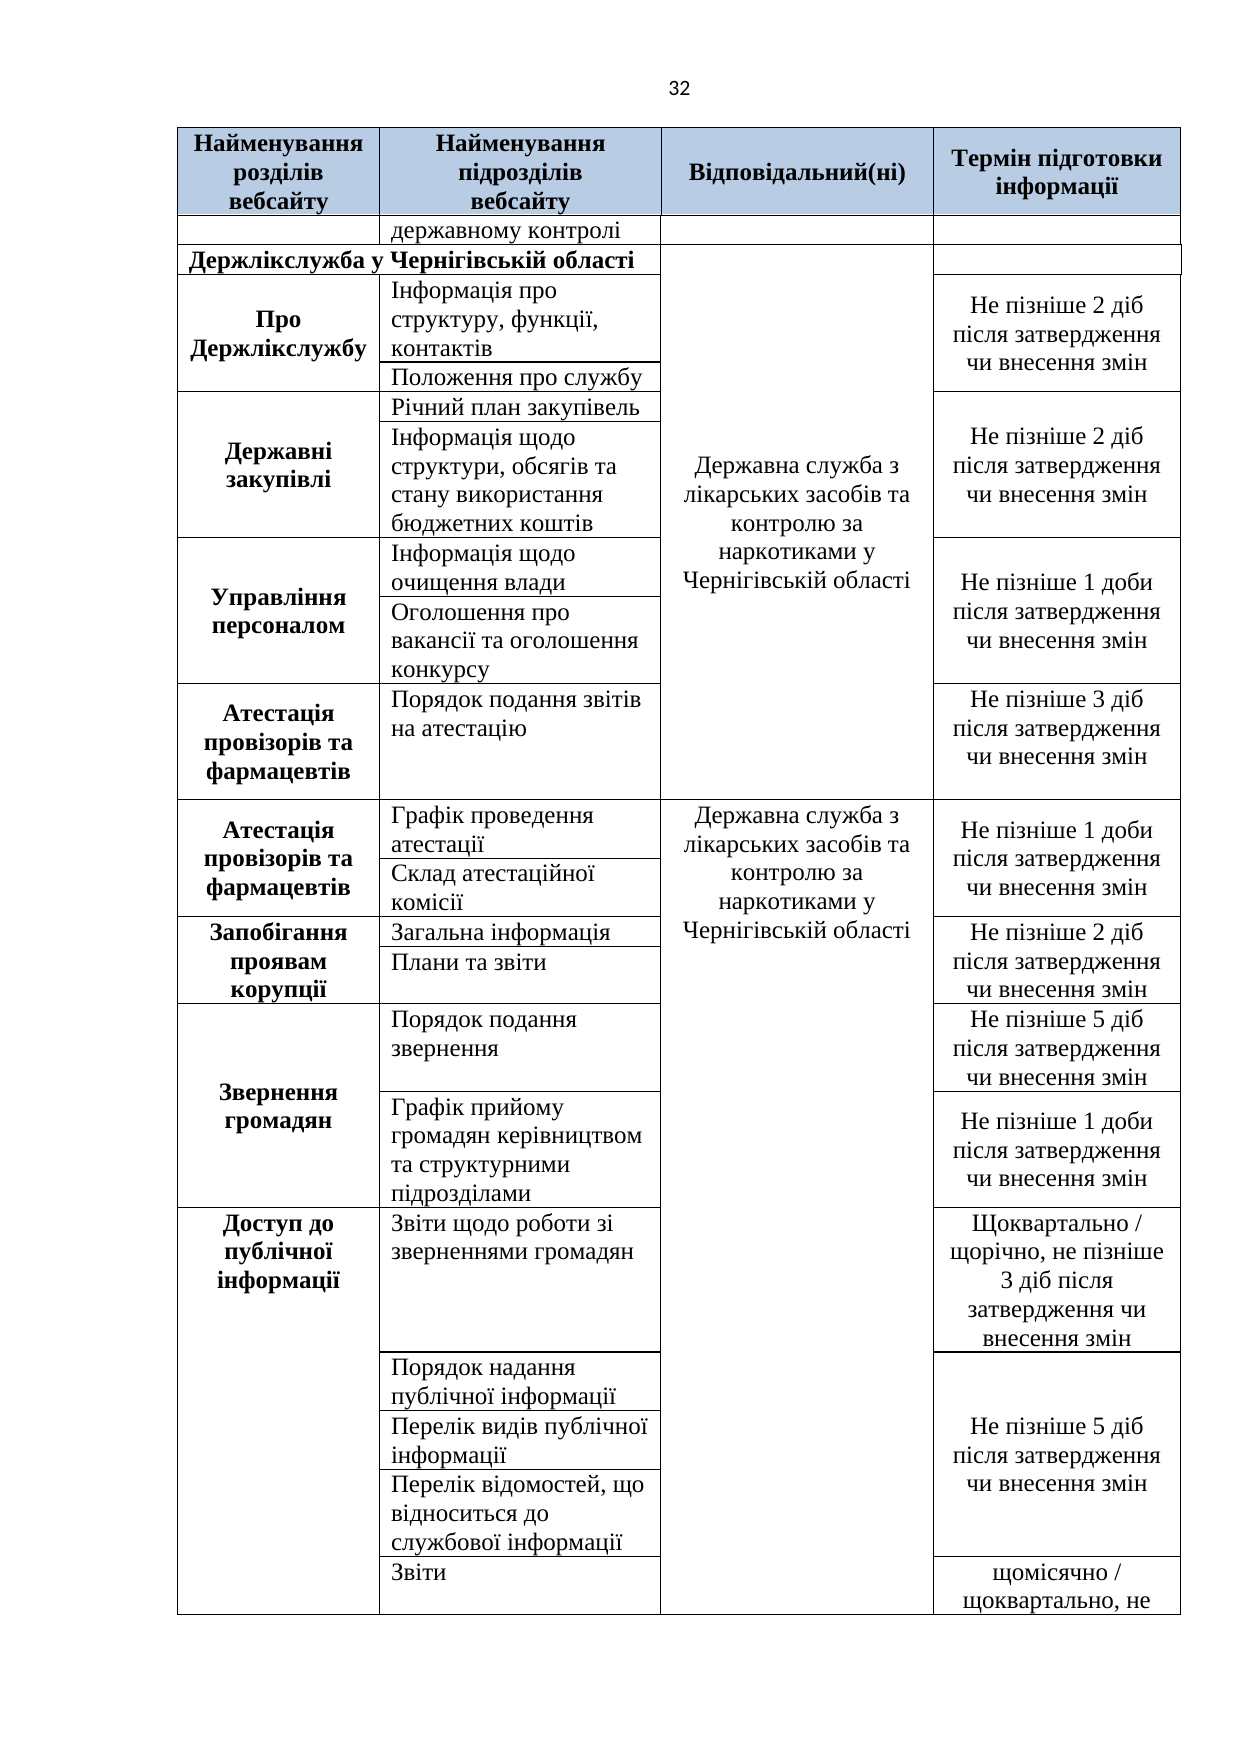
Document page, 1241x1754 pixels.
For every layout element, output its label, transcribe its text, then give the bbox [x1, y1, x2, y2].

table_cell Не пізніше 1 доби після затвердження чи внесення змін [934, 538, 1180, 683]
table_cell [934, 1557, 1180, 1614]
table_cell Управління персоналом [178, 538, 379, 683]
table_cell Не пізніше 3 діб після затвердження чи внесення змін [934, 684, 1180, 799]
table_cell [934, 245, 1181, 274]
table_cell Держлікслужба у Чернігівській області [178, 245, 660, 274]
table_cell Оголошення про вакансії та оголошення конкурсу [380, 597, 660, 683]
table_cell Не пізніше 2 діб після затвердження чи внесення змін [934, 392, 1180, 537]
table_cell Графік прийому громадян керівництвом та структурними підрозділами [380, 1092, 660, 1207]
table_cell Графік проведення атестації [380, 800, 660, 857]
table_header Відповідальний(ні) [662, 128, 933, 214]
table_cell Плани та звіти [380, 947, 660, 1003]
table_cell Запобігання проявам корупції [178, 917, 379, 1003]
table_cell Порядок подання звітів на атестацію [380, 684, 660, 799]
table_cell Атестація провізорів та фармацевтів [178, 800, 379, 916]
table_cell Не пізніше 5 діб після затвердження чи внесення змін [934, 1353, 1180, 1556]
table_cell Про Держлікслужбу [178, 275, 379, 391]
table_cell Інформація щодо очищення влади [380, 538, 660, 596]
table_header Найменування підрозділів вебсайту [380, 128, 661, 214]
table_cell Перелік відомостей, що відноситься до службової інформації [380, 1470, 660, 1556]
table_cell Доступ до публічної інформації [178, 1208, 379, 1614]
table_cell Порядок подання звернення [380, 1004, 660, 1091]
table_cell Річний план закупівель [380, 392, 660, 421]
table_cell Інформація про структуру, функції, контактів [380, 275, 660, 361]
table_header Найменування розділів вебсайту [178, 128, 379, 214]
table_cell Звернення громадян [178, 1004, 379, 1207]
table_cell Державні закупівлі [178, 392, 379, 537]
table_cell Не пізніше 1 доби після затвердження чи внесення змін [934, 800, 1180, 916]
table_cell Не пізніше 5 діб після затвердження чи внесення змін [934, 1004, 1180, 1091]
table_cell Звіти [380, 1557, 660, 1614]
table_cell Державна служба з лікарських засобів та контролю за наркотиками у Чернігівській області [661, 245, 933, 799]
table_cell Загальна інформація [380, 917, 660, 946]
table_cell Атестація провізорів та фармацевтів [178, 684, 379, 799]
table_cell Положення про службу [380, 363, 660, 391]
table_cell Порядок надання публічної інформації [380, 1353, 660, 1410]
table_header Термін підготовки інформації [934, 128, 1180, 214]
table_cell Не пізніше 1 доби після затвердження чи внесення змін [934, 1092, 1180, 1207]
table_cell Інформація щодо структури, обсягів та стану використання бюджетних коштів [380, 422, 660, 537]
table_cell Склад атестаційної комісії [380, 859, 660, 916]
table_cell Перелік видів публічної інформації [380, 1411, 660, 1468]
table_cell Звіти щодо роботи зі зверненнями громадян [380, 1208, 660, 1351]
table_cell Державна служба з лікарських засобів та контролю за наркотиками у Чернігівській області [661, 800, 933, 1614]
table_cell Не пізніше 2 діб після затвердження чи внесення змін [934, 275, 1180, 391]
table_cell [380, 216, 660, 244]
table_cell Не пізніше 2 діб після затвердження чи внесення змін [934, 917, 1180, 1003]
table_cell Щоквартально / щорічно, не пізніше 3 діб після затвердження чи внесення змін [934, 1208, 1180, 1351]
